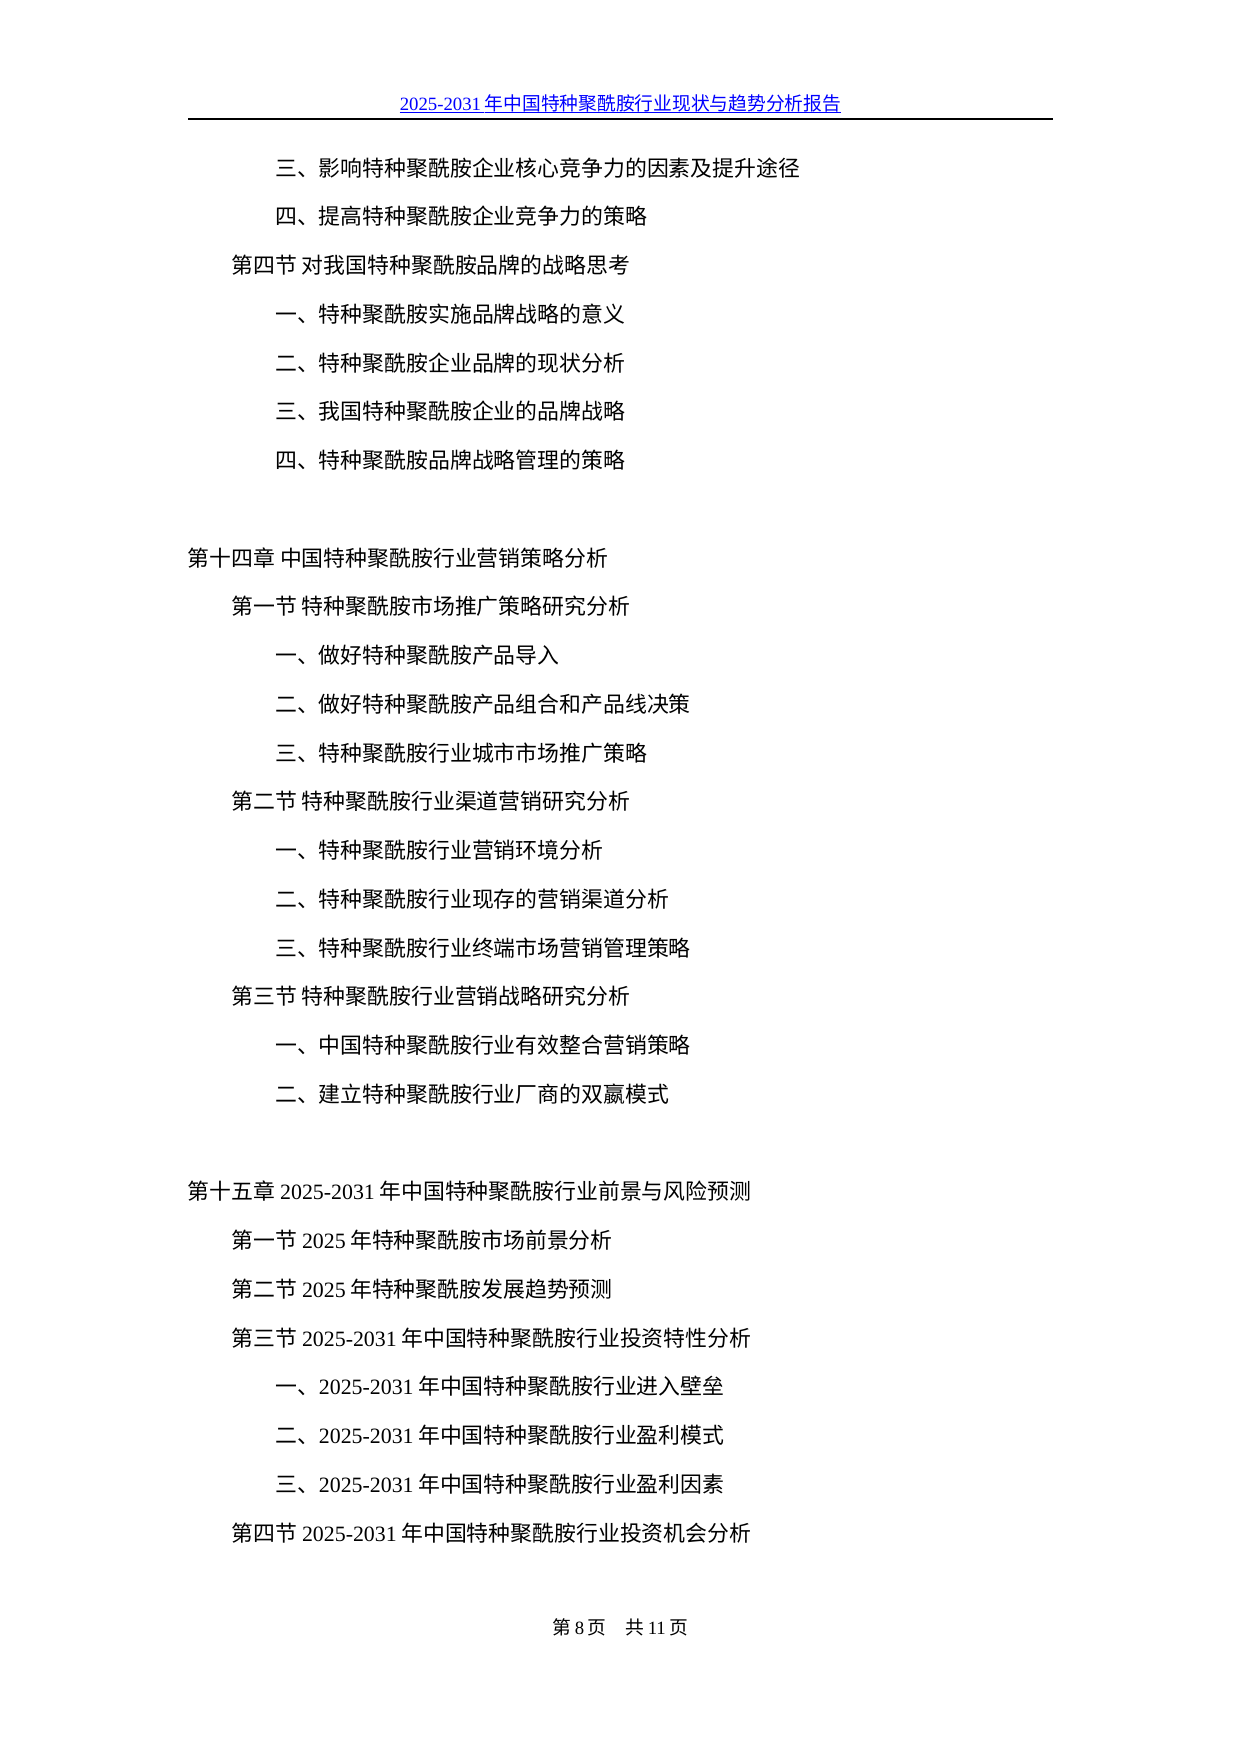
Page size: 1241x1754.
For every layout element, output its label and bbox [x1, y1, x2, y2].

text [187, 150, 1053, 1548]
